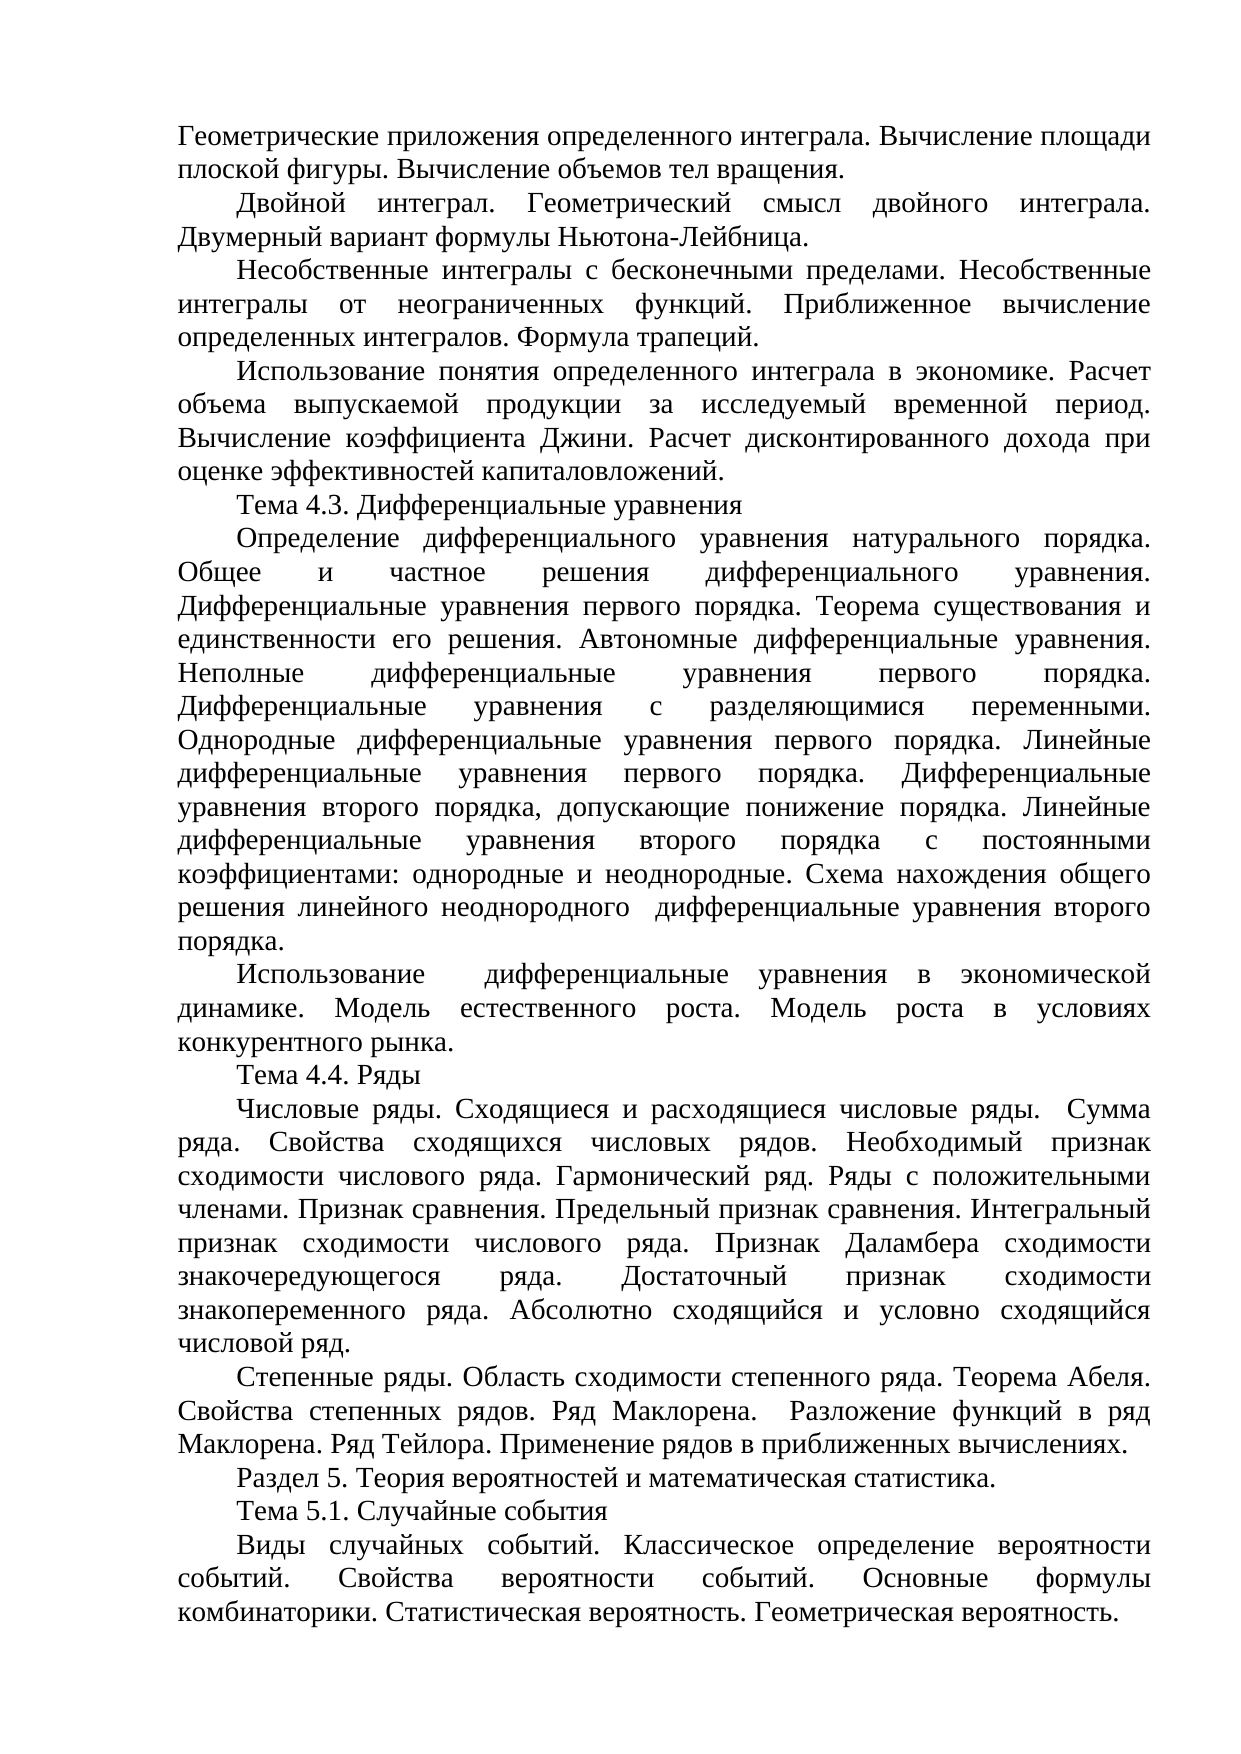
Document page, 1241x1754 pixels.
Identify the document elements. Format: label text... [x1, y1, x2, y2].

text Использование дифференциальные уравнения в экономической динамике. Модель естественного роста. Модель роста в условиях конкурентного рынка. [177, 957, 1152, 1057]
text Тема 4.3. Дифференциальные уравнения [177, 487, 1152, 521]
text Тема 4.4. Ряды [177, 1057, 1152, 1091]
text Использование понятия определенного интеграла в экономике. Расчет объема выпускаемой продукции за исследуемый временной период. Вычисление коэффициента Джини. Расчет дисконтированного дохода при оценке эффективностей капиталовложений. [177, 353, 1152, 487]
text Тема 5.1. Случайные события [177, 1493, 1152, 1527]
text Раздел 5. Теория вероятностей и математическая статистика. [177, 1460, 1152, 1493]
text Числовые ряды. Сходящиеся и расходящиеся числовые ряды. Сумма ряда. Свойства сходящихся числовых рядов. Необходимый признак сходимости числового ряда. Гармонический ряд. Ряды с положительными членами. Признак сравнения. Предельный признак сравнения. Интегральный признак сходимости числового ряда. Признак Даламбера сходимости знакочередующегося ряда. Достаточный признак сходимости знакопеременного ряда. Абсолютно сходящийся и условно сходящийся числовой ряд. [177, 1091, 1152, 1359]
text Виды случайных событий. Классическое определение вероятности событий. Свойства вероятности событий. Основные формулы комбинаторики. Статистическая вероятность. Геометрическая вероятность. [177, 1527, 1152, 1627]
text Степенные ряды. Область сходимости степенного ряда. Теорема Абеля. Свойства степенных рядов. Ряд Маклорена. Разложение функций в ряд Маклорена. Ряд Тейлора. Применение рядов в приближенных вычислениях. [177, 1359, 1152, 1460]
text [177, 118, 1152, 185]
text Несобственные интегралы с бесконечными пределами. Несобственные интегралы от неограниченных функций. Приближенное вычисление определенных интегралов. Формула трапеций. [177, 252, 1152, 353]
text Двойной интеграл. Геометрический смысл двойного интеграла. Двумерный вариант формулы Ньютона-Лейбница. [177, 185, 1152, 252]
text Определение дифференциального уравнения натурального порядка. Общее и частное решения дифференциального уравнения. Дифференциальные уравнения первого порядка. Теорема существования и единственности его решения. Автономные дифференциальные уравнения. Неполные дифференциальные уравнения первого порядка. Дифференциальные уравнения с разделяющимися переменными. Однородные дифференциальные уравнения первого порядка. Линейные дифференциальные уравнения первого порядка. Дифференциальные уравнения второго порядка, допускающие понижение порядка. Линейные дифференциальные уравнения второго порядка с постоянными коэффициентами: однородные и неоднородные. Схема нахождения общего решения линейного неоднородного дифференциальные уравнения второго порядка. [177, 521, 1152, 957]
